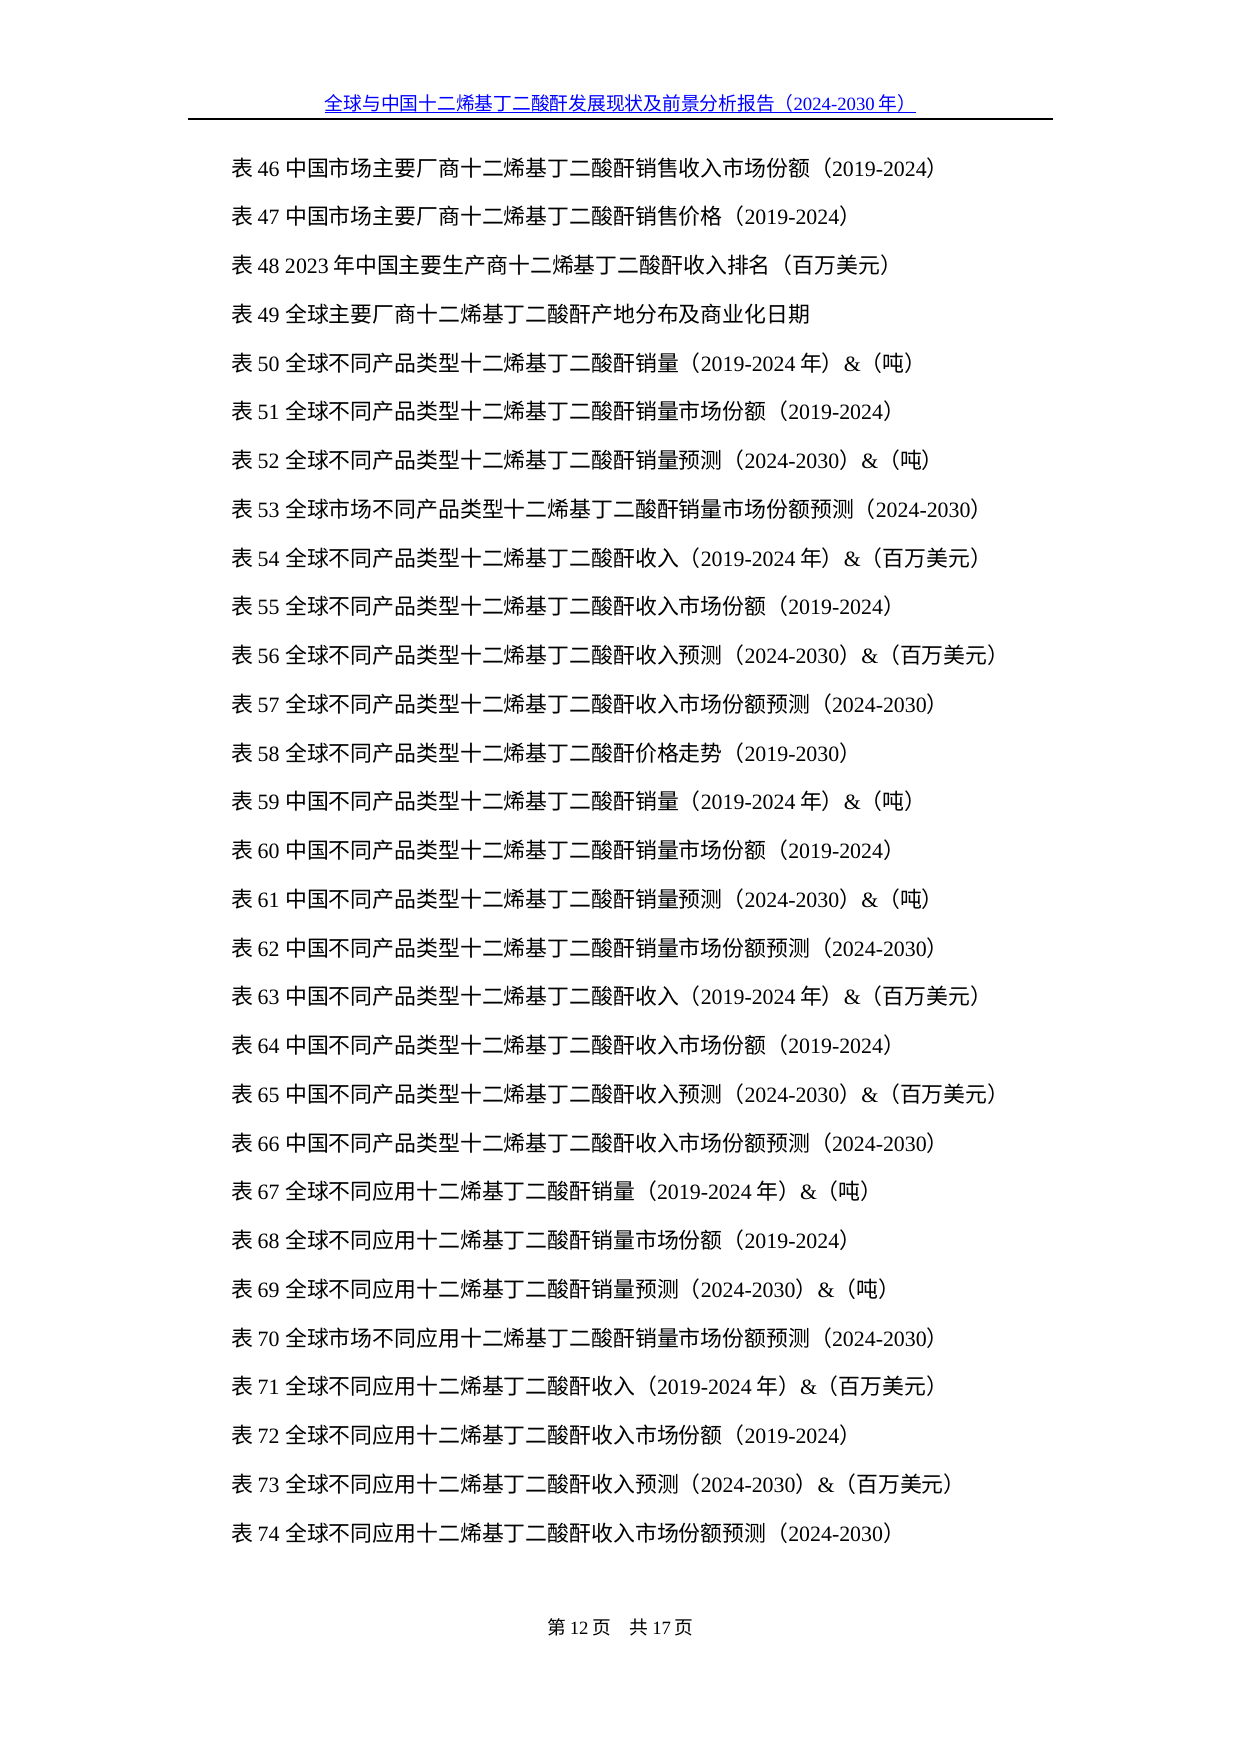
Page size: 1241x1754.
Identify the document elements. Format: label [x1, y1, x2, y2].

text [187, 150, 1053, 1548]
